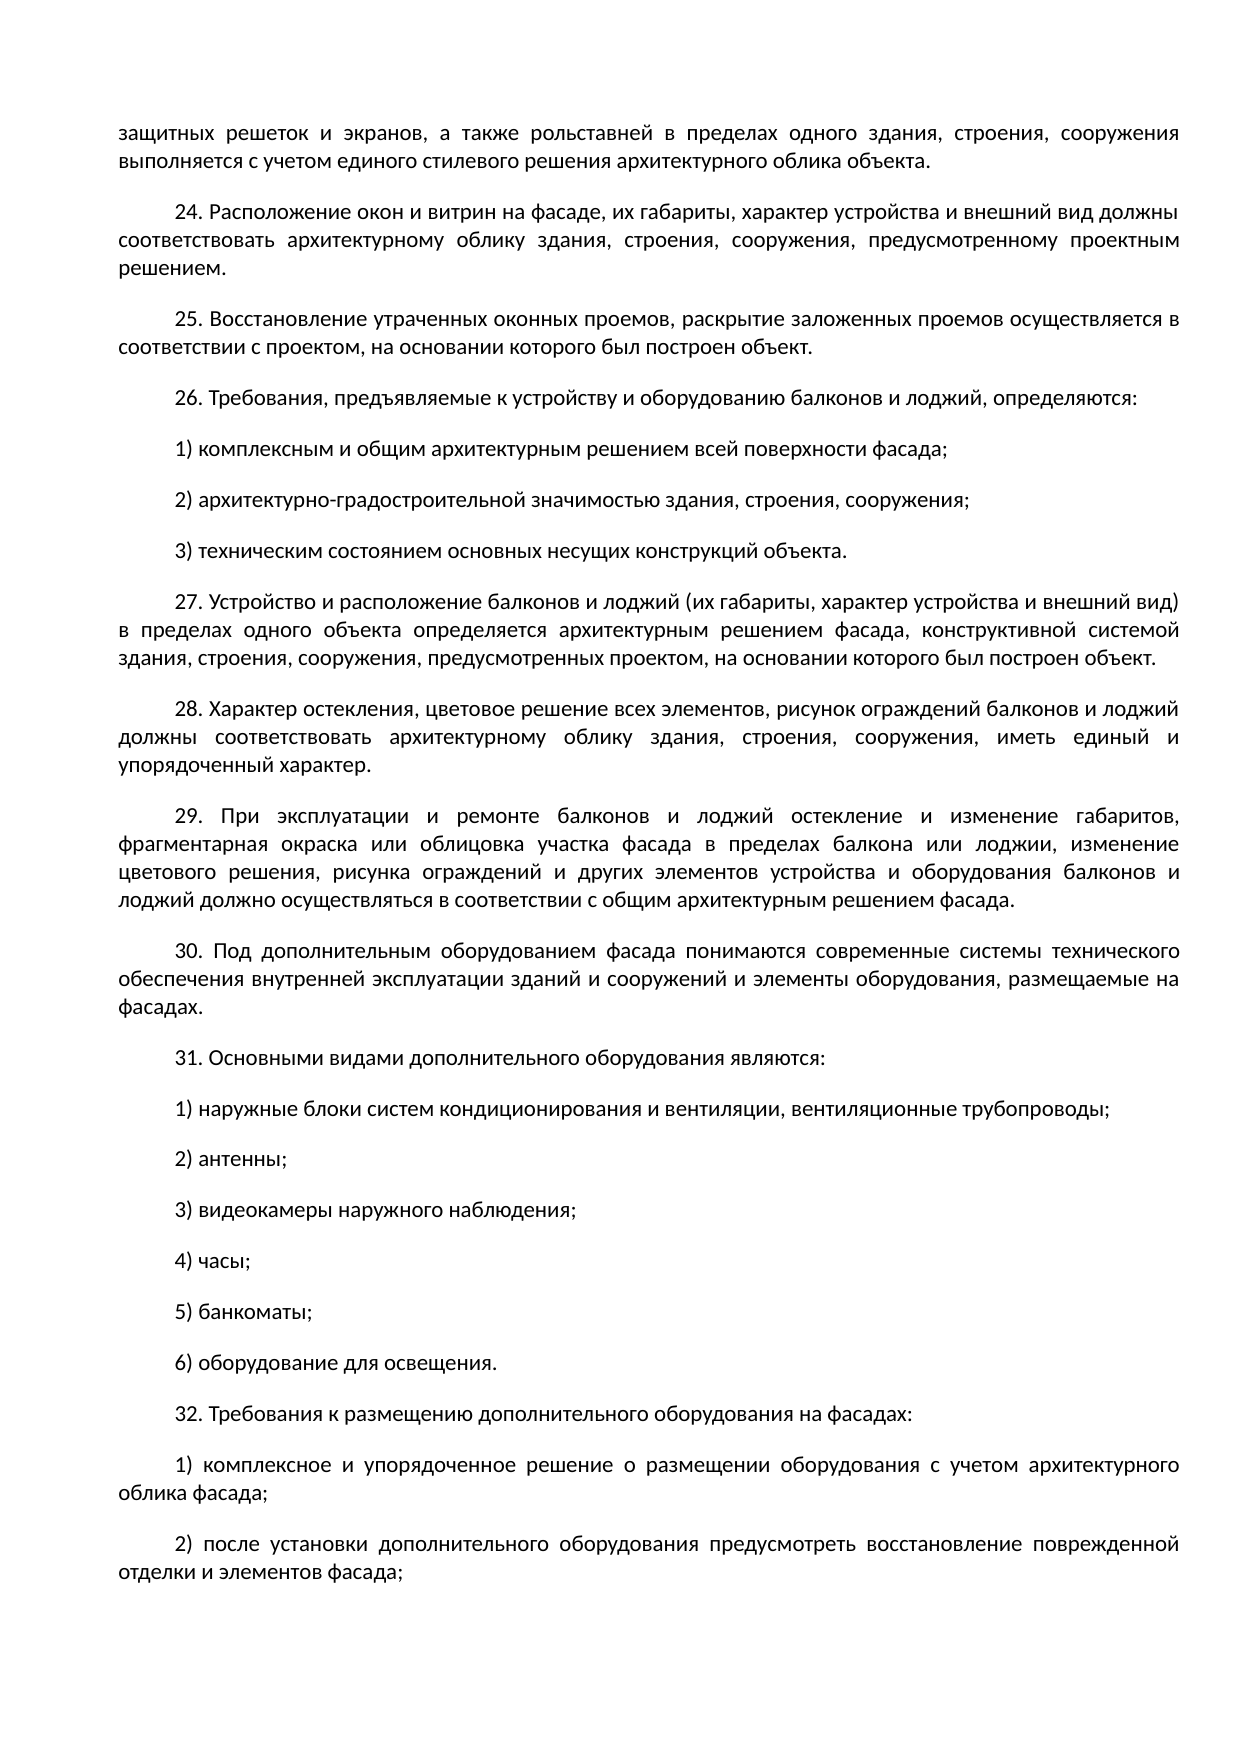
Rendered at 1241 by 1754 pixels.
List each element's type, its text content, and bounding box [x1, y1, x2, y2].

text 32. Требования к размещению дополнительного оборудования на фасадах: [118, 1399, 1181, 1427]
text 1) комплексным и общим архитектурным решением всей поверхности фасада; [118, 434, 1181, 462]
text 2) после установки дополнительного оборудования предусмотреть восстановление поврежденной отделки и элементов фасада; [118, 1529, 1181, 1585]
text 31. Основными видами дополнительного оборудования являются: [118, 1043, 1181, 1071]
text 6) оборудование для освещения. [118, 1348, 1181, 1376]
text 1) наружные блоки систем кондиционирования и вентиляции, вентиляционные трубопроводы; [118, 1094, 1181, 1122]
text 29. При эксплуатации и ремонте балконов и лоджий остекление и изменение габаритов, фрагментарная окраска или облицовка участка фасада в пределах балкона или лоджии, изменение цветового решения, рисунка ограждений и других элементов устройства и оборудования балконов и лоджий должно осуществляться в соответствии с общим архитектурным решением фасада. [118, 801, 1181, 913]
text 5) банкоматы; [118, 1297, 1181, 1325]
text 2) архитектурно-градостроительной значимостью здания, строения, сооружения; [118, 485, 1181, 513]
text 4) часы; [118, 1246, 1181, 1274]
text 27. Устройство и расположение балконов и лоджий (их габариты, характер устройства и внешний вид) в пределах одного объекта определяется архитектурным решением фасада, конструктивной системой здания, строения, сооружения, предусмотренных проектом, на основании которого был построен объект. [118, 587, 1181, 671]
text 30. Под дополнительным оборудованием фасада понимаются современные системы технического обеспечения внутренней эксплуатации зданий и сооружений и элементы оборудования, размещаемые на фасадах. [118, 936, 1181, 1020]
text 1) комплексное и упорядоченное решение о размещении оборудования с учетом архитектурного облика фасада; [118, 1450, 1181, 1506]
text 24. Расположение окон и витрин на фасаде, их габариты, характер устройства и внешний вид должны соответствовать архитектурному облику здания, строения, сооружения, предусмотренному проектным решением. [118, 197, 1181, 281]
text 28. Характер остекления, цветовое решение всех элементов, рисунок ограждений балконов и лоджий должны соответствовать архитектурному облику здания, строения, сооружения, иметь единый и упорядоченный характер. [118, 694, 1181, 778]
text 2) антенны; [118, 1144, 1181, 1173]
text 3) видеокамеры наружного наблюдения; [118, 1196, 1181, 1223]
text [118, 118, 1181, 174]
text 25. Восстановление утраченных оконных проемов, раскрытие заложенных проемов осуществляется в соответствии с проектом, на основании которого был построен объект. [118, 304, 1181, 360]
text 3) техническим состоянием основных несущих конструкций объекта. [118, 536, 1181, 564]
text 26. Требования, предъявляемые к устройству и оборудованию балконов и лоджий, определяются: [118, 383, 1181, 411]
